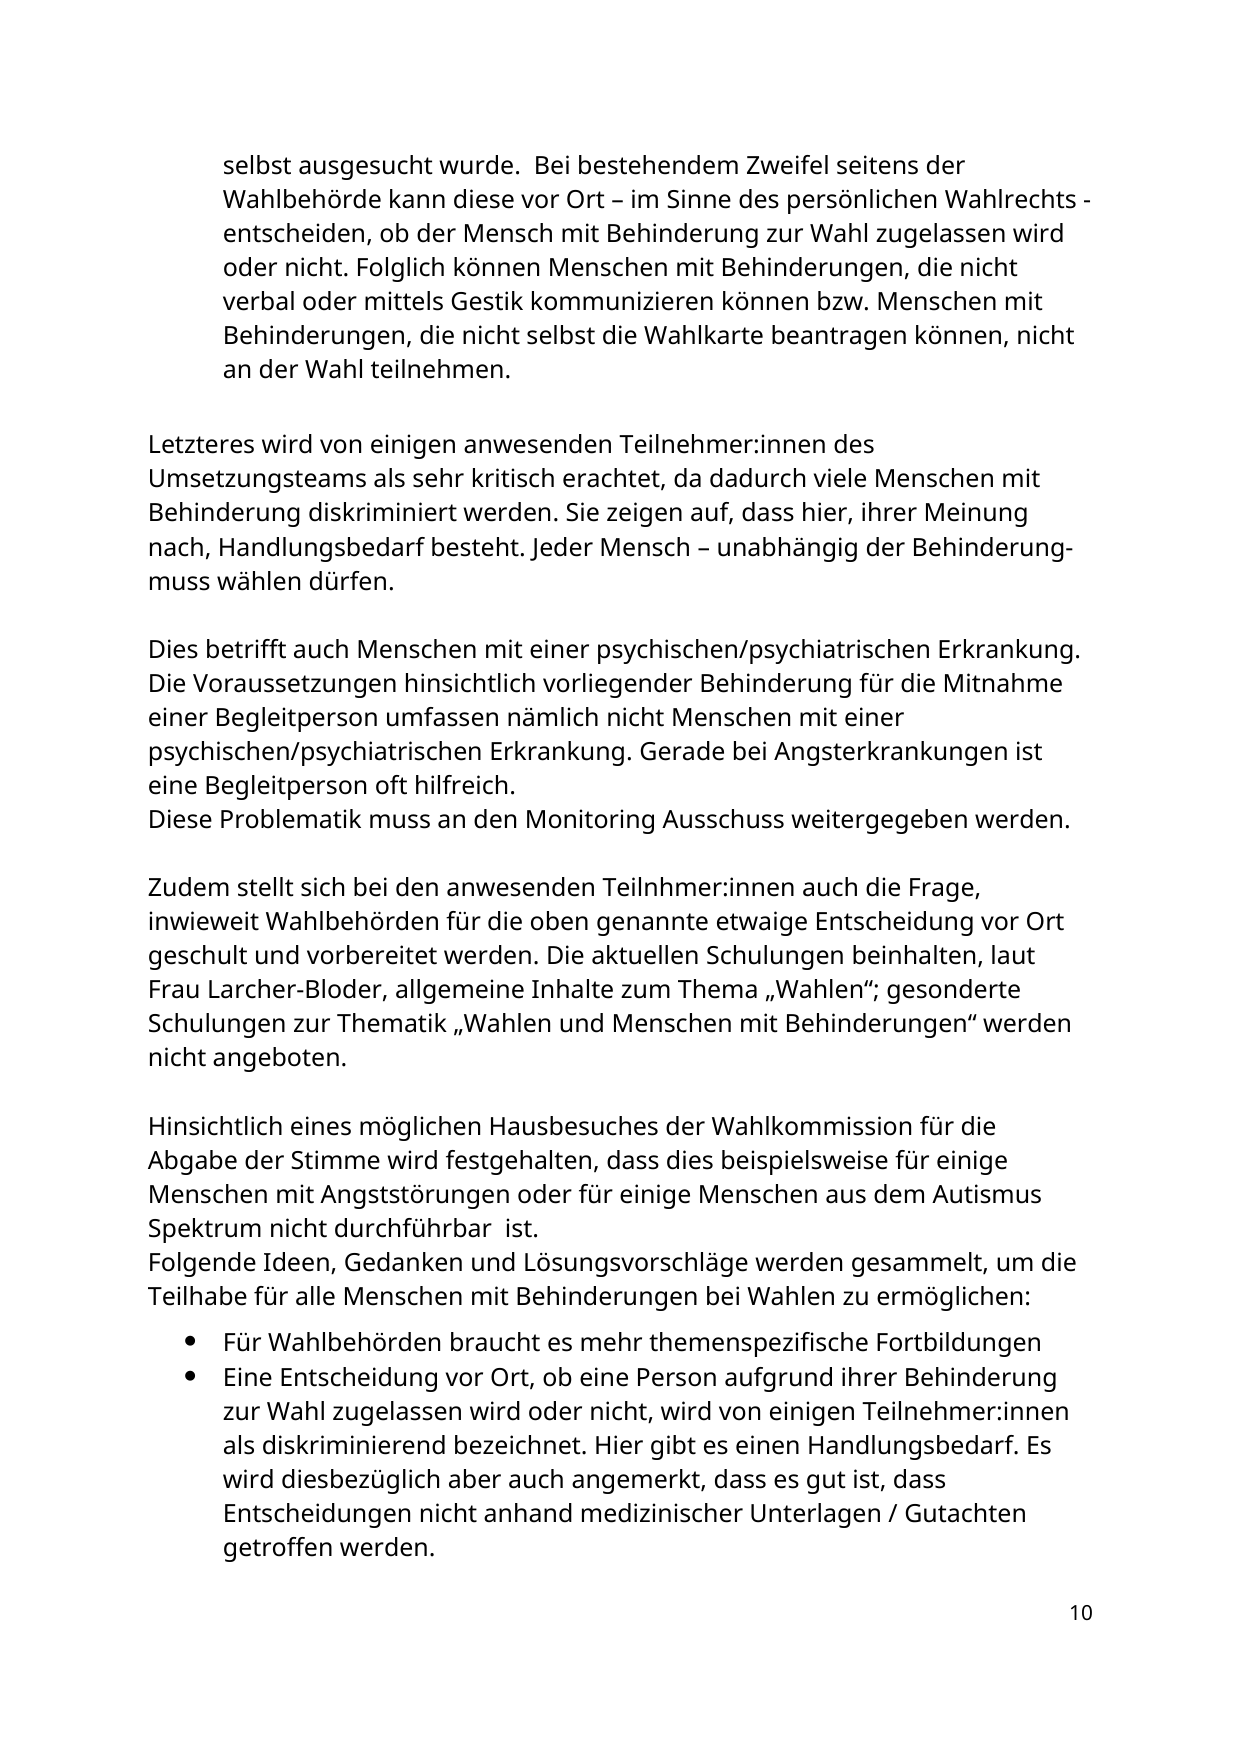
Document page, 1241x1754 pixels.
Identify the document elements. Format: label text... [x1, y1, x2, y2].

text Letzteres wird von einigen anwesenden Teilnehmer:innen des Umsetzungsteams als sehr kritisch erachtet, da dadurch viele Menschen mit Behinderung diskriminiert werden. Sie zeigen auf, dass hier, ihrer Meinung nach, Handlungsbedarf besteht. Jeder Mensch – unabhängig der Behinderung- muss wählen dürfen. Dies betrifft auch Menschen mit einer psychischen/psychiatrischen Erkrankung. Die Voraussetzungen hinsichtlich vorliegender Behinderung für die Mitnahme einer Begleitperson umfassen nämlich nicht Menschen mit einer psychischen/psychiatrischen Erkrankung. Gerade bei Angsterkrankungen ist eine Begleitperson oft hilfreich. Diese Problematik muss an den Monitoring Ausschuss weitergegeben werden. Zudem stellt sich bei den anwesenden Teilnhmer:innen auch die Frage, inwieweit Wahlbehörden für die oben genannte etwaige Entscheidung vor Ort geschult und vorbereitet werden. Die aktuellen Schulungen beinhalten, laut Frau Larcher-Bloder, allgemeine Inhalte zum Thema „Wahlen“; gesonderte Schulungen zur Thematik „Wahlen und Menschen mit Behinderungen“ werden nicht angeboten. Hinsichtlich eines möglichen Hausbesuches der Wahlkommission für die Abgabe der Stimme wird festgehalten, dass dies beispielsweise für einige Menschen mit Angststörungen oder für einige Menschen aus dem Autismus Spektrum nicht durchführbar ist. Folgende Ideen, Gedanken und Lösungsvorschläge werden gesammelt, um die Teilhabe für alle Menschen mit Behinderungen bei Wahlen zu ermöglichen: [148, 398, 1093, 1313]
list Eine Entscheidung vor Ort, ob eine Person aufgrund ihrer Behinderung zur Wahl zugelassen wird oder nicht, wird von einigen Teilnehmer:innen als diskriminierend bezeichnet. Hier gibt es einen Handlungsbedarf. Es wird diesbezüglich aber auch angemerkt, dass es gut ist, dass Entscheidungen nicht anhand medizinischer Unterlagen / Gutachten getroffen werden. [185, 1359, 1093, 1563]
list Für Wahlbehörden braucht es mehr themenspezifische Fortbildungen [185, 1325, 1093, 1359]
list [185, 148, 1093, 386]
